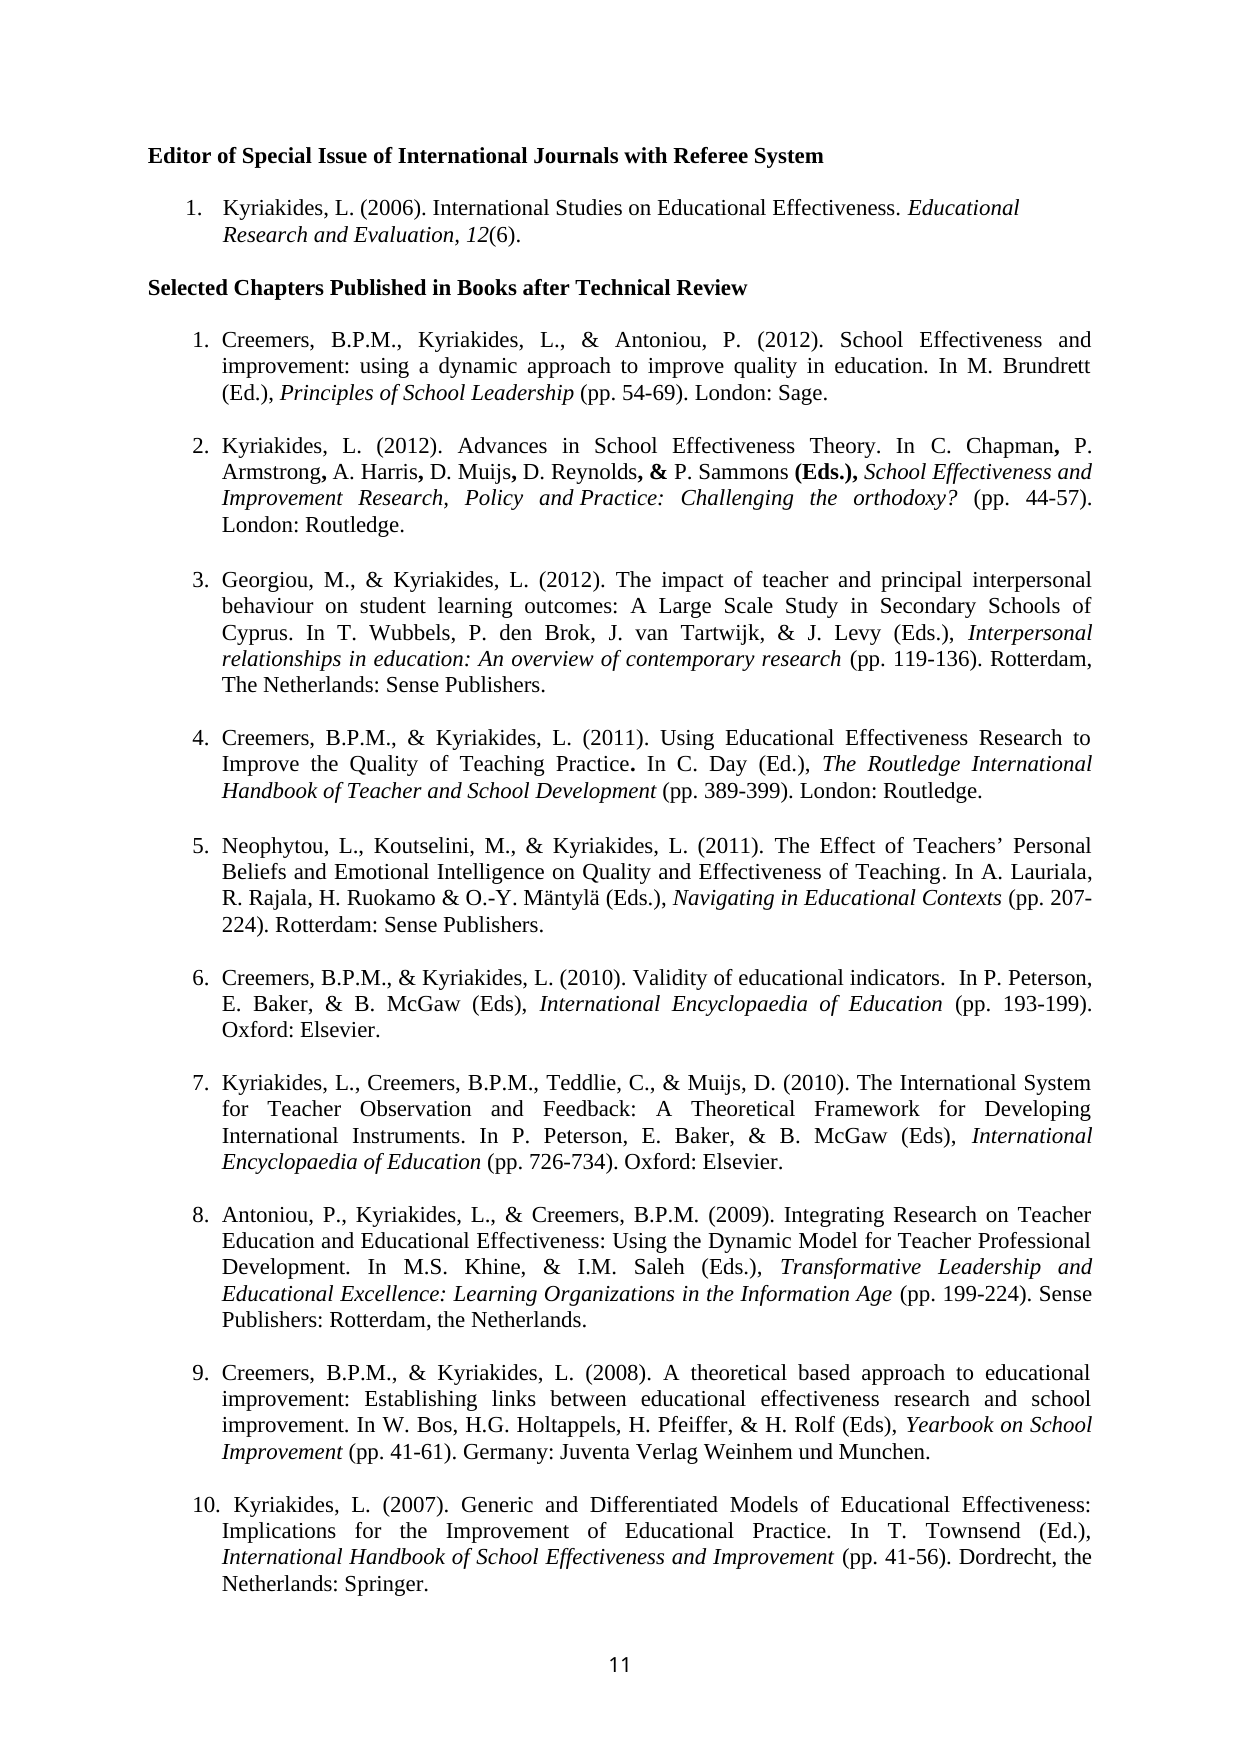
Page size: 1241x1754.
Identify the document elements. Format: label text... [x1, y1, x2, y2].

text Editor of Special Issue of International Journals with Referee System [148, 142, 1092, 168]
list Creemers, B.P.M., & Kyriakides, L. (2010). Validity of educational indicators. In P. Peterson, E. Baker, & B. McGaw (Eds), International Encyclopaedia of Education (pp. 193-199). Oxford: Elsevier. [192, 963, 1092, 1043]
list Creemers, B.P.M., Kyriakides, L., & Antoniou, P. (2012). School Effectiveness and improvement: using a dynamic approach to improve quality in education. In M. Brundrett (Ed.), Principles of School Leadership (pp. 54-69). London: Sage. [192, 326, 1092, 405]
text 8. Antoniou, P., Kyriakides, L., & Creemers, B.P.M. (2009). Integrating Research on Teacher Education and Educational Effectiveness: Using the Dynamic Model for Teacher Professional Development. In M.S. Khine, & I.M. Saleh (Eds.), Transformative Leadership and Educational Excellence: Learning Organizations in the Information Age (pp. 199-224). Sense Publishers: Rotterdam, the Netherlands. [192, 1201, 1092, 1332]
text 9. Creemers, B.P.M., & Kyriakides, L. (2008). A theoretical based approach to educational improvement: Establishing links between educational effectiveness research and school improvement. In W. Bos, H.G. Holtappels, H. Pfeiffer, & H. Rolf (Eds), Yearbook on School Improvement (pp. 41-61). Germany: Juventa Verlag Weinhem und Munchen. [192, 1359, 1092, 1464]
list Neophytou, L., Koutselini, M., & Kyriakides, L. (2011). The Effect of Teachers’ Personal Beliefs and Emotional Intelligence on Quality and Effectiveness of Teaching. In A. Lauriala, R. Rajala, H. Ruokamo & O.-Y. Mäntylä (Eds.), Navigating in Educational Contexts (pp. 207-224). Rotterdam: Sense Publishers. [192, 832, 1092, 937]
text Selected Chapters Published in Books after Technical Review [148, 273, 1092, 300]
list Kyriakides, L., Creemers, B.P.M., Teddlie, C., & Muijs, D. (2010). The International System for Teacher Observation and Feedback: A Theoretical Framework for Developing International Instruments. In P. Peterson, E. Baker, & B. McGaw (Eds), International Encyclopaedia of Education (pp. 726-734). Oxford: Elsevier. [192, 1069, 1092, 1174]
list Creemers, B.P.M., & Kyriakides, L. (2011). Using Educational Effectiveness Research to Improve the Quality of Teaching Practice. In C. Day (Ed.), The Routledge International Handbook of Teacher and School Development (pp. 389-399). London: Routledge. [192, 724, 1092, 803]
list Georgiou, M., & Kyriakides, L. (2012). The impact of teacher and principal interpersonal behaviour on student learning outcomes: A Large Scale Study in Secondary Schools of Cyprus. In T. Wubbels, P. den Brok, J. van Tartwijk, & J. Levy (Eds.), Interpersonal relationships in education: An overview of contemporary research (pp. 119-136). Rotterdam, The Netherlands: Sense Publishers. [192, 566, 1092, 698]
list Kyriakides, L. (2012). Advances in School Effectiveness Theory. In C. Chapman, P. Armstrong, A. Harris, D. Muijs, D. Reynolds, & P. Sammons (Eds.), School Effectiveness and Improvement Research, Policy and Practice: Challenging the orthodoxy? (pp. 44-57). London: Routledge. [192, 432, 1092, 537]
list Kyriakides, L. (2006). International Studies on Educational Effectiveness. Educational Research and Evaluation, 12(6). [185, 194, 1092, 247]
text 10. Kyriakides, L. (2007). Generic and Differentiated Models of Educational Effectiveness: Implications for the Improvement of Educational Practice. In T. Townsend (Ed.), International Handbook of School Effectiveness and Improvement (pp. 41-56). Dordrecht, the Netherlands: Springer. [192, 1491, 1092, 1596]
